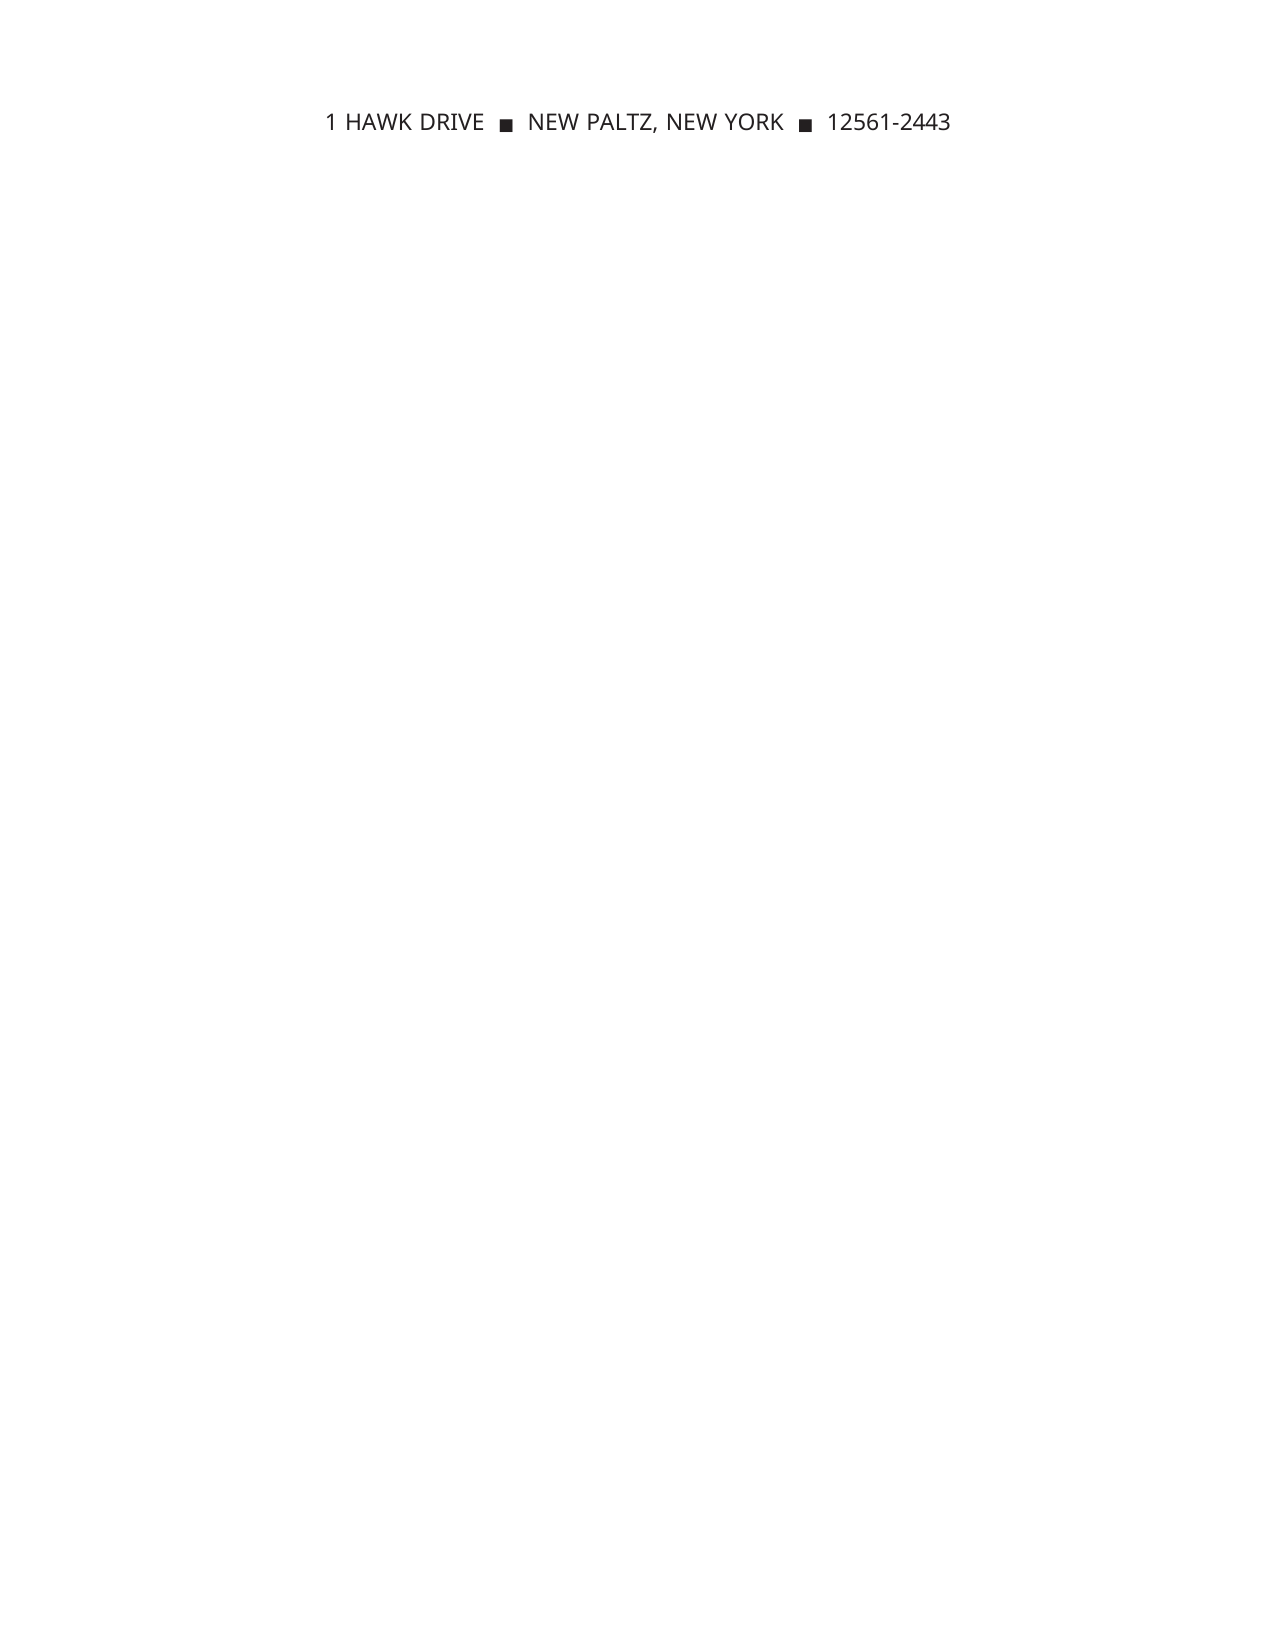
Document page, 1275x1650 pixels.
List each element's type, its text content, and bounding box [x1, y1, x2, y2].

text 1 HAWK DRIVE ■ NEW PALTZ, NEW YORK ■ 12561-2443 [176, 106, 1099, 137]
